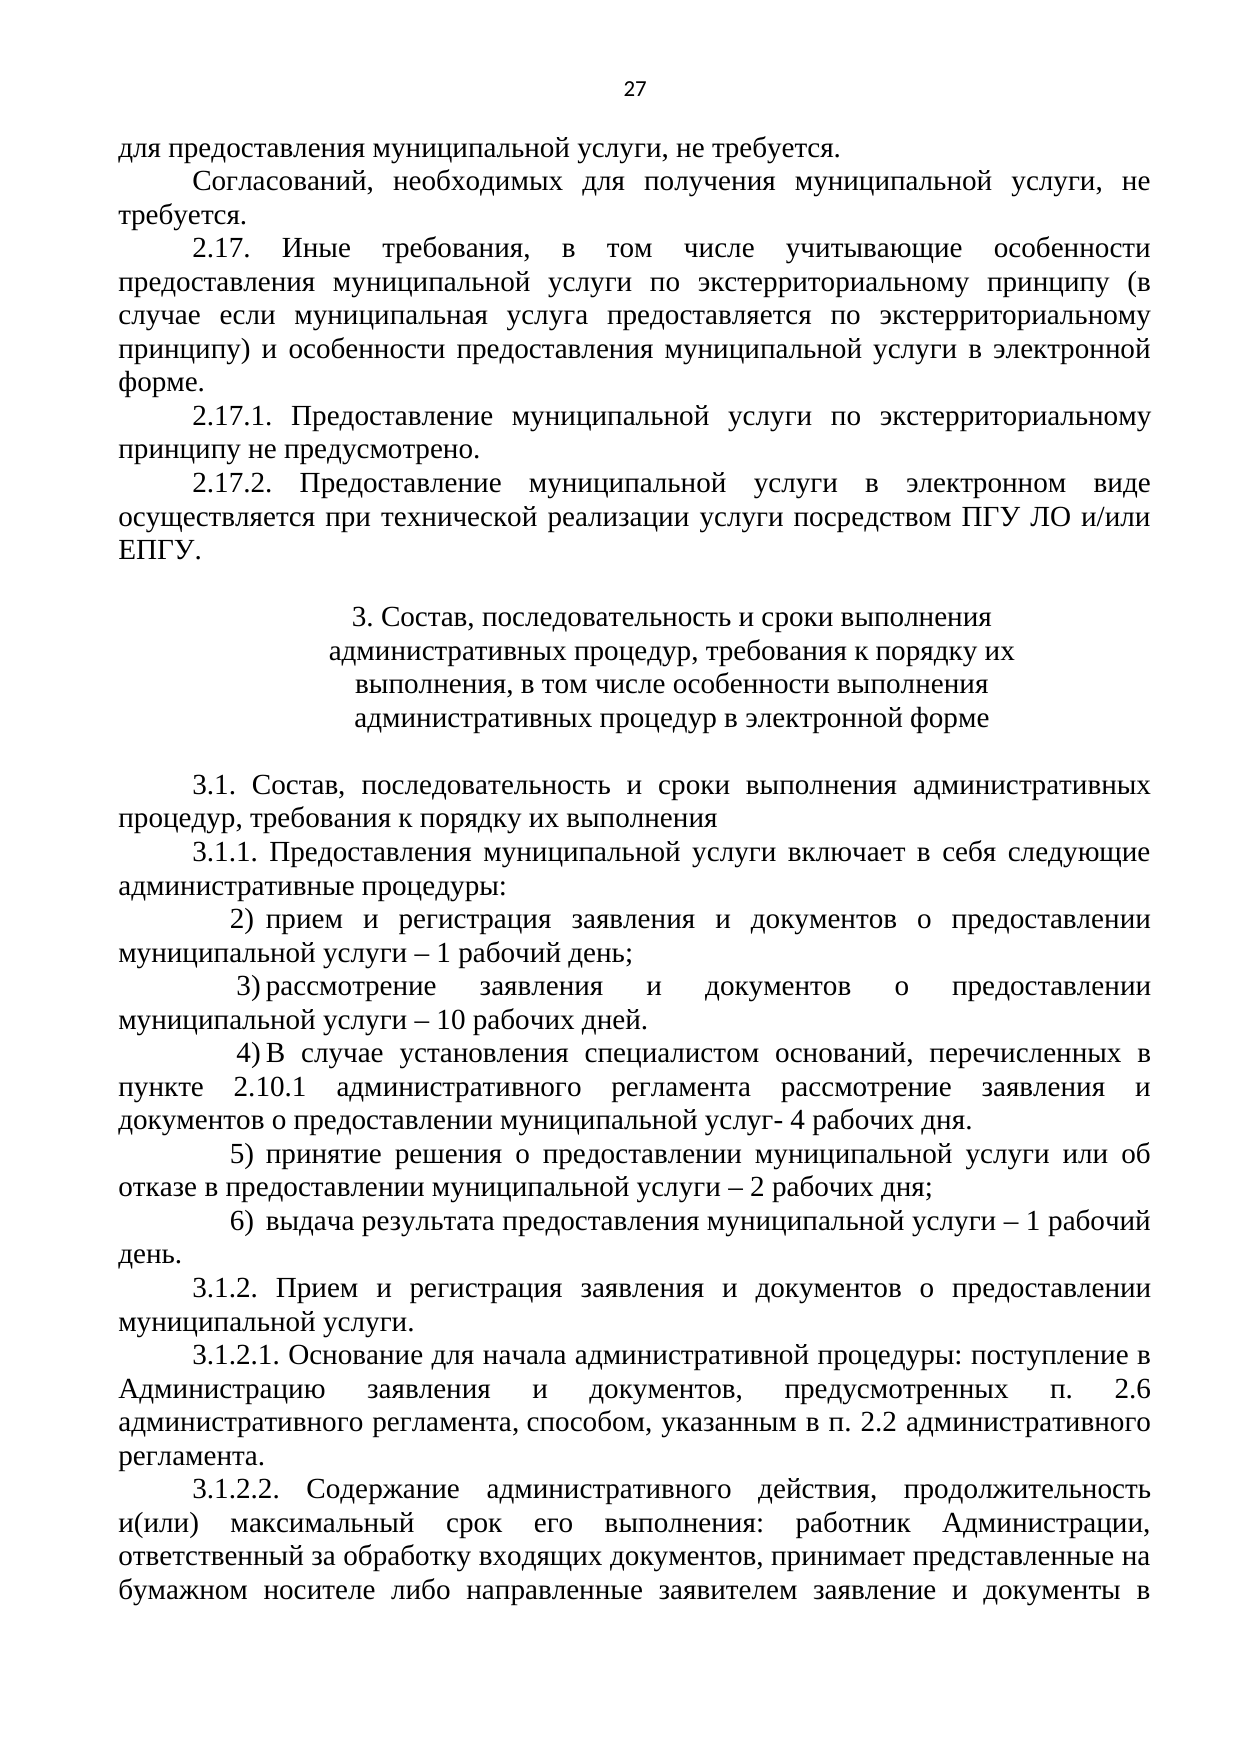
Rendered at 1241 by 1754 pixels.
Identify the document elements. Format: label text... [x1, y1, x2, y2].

text 3.1.2. Прием и регистрация заявления и документов о предоставлении муниципальной услуги. [118, 1270, 1152, 1337]
text 3.1.1. Предоставления муниципальной услуги включает в себя следующие административные процедуры: [118, 834, 1152, 901]
list рассмотрение заявления и документов о предоставлении муниципальной услуги – 10 рабочих дней. [118, 968, 1152, 1035]
list прием и регистрация заявления и документов о предоставлении муниципальной услуги – 1 рабочий день; [118, 901, 1152, 968]
text выполнения, в том числе особенности выполнения [118, 666, 1152, 700]
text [118, 130, 1152, 163]
text 3.1. Состав, последовательность и сроки выполнения административных процедур, требования к порядку их выполнения [118, 767, 1152, 834]
text административных процедур в электронной форме [118, 700, 1152, 733]
text 3. Состав, последовательность и сроки выполнения [118, 599, 1152, 633]
text 2.17.2. Предоставление муниципальной услуги в электронном виде осуществляется при технической реализации услуги посредством ПГУ ЛО и/или ЕПГУ. [118, 465, 1152, 566]
text 2.17. Иные требования, в том числе учитывающие особенности предоставления муниципальной услуги по экстерриториальному принципу (в случае если муниципальная услуга предоставляется по экстерриториальному принципу) и особенности предоставления муниципальной услуги в электронной форме. [118, 230, 1152, 398]
list В случае установления специалистом оснований, перечисленных в пункте 2.10.1 административного регламента рассмотрение заявления и документов о предоставлении муниципальной услуг- 4 рабочих дня. [118, 1035, 1152, 1136]
list выдача результата предоставления муниципальной услуги – 1 рабочий день. [118, 1203, 1152, 1270]
text административных процедур, требования к порядку их [118, 633, 1152, 666]
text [118, 1471, 1152, 1606]
list принятие решения о предоставлении муниципальной услуги или об отказе в предоставлении муниципальной услуги – 2 рабочих дня; [118, 1136, 1152, 1203]
text 3.1.2.1. Основание для начала административной процедуры: поступление в Администрацию заявления и документов, предусмотренных п. 2.6 административного регламента, способом, указанным в п. 2.2 административного регламента. [118, 1337, 1152, 1471]
text 2.17.1. Предоставление муниципальной услуги по экстерриториальному принципу не предусмотрено. [118, 398, 1152, 465]
text Согласований, необходимых для получения муниципальной услуги, не требуется. [118, 163, 1152, 230]
